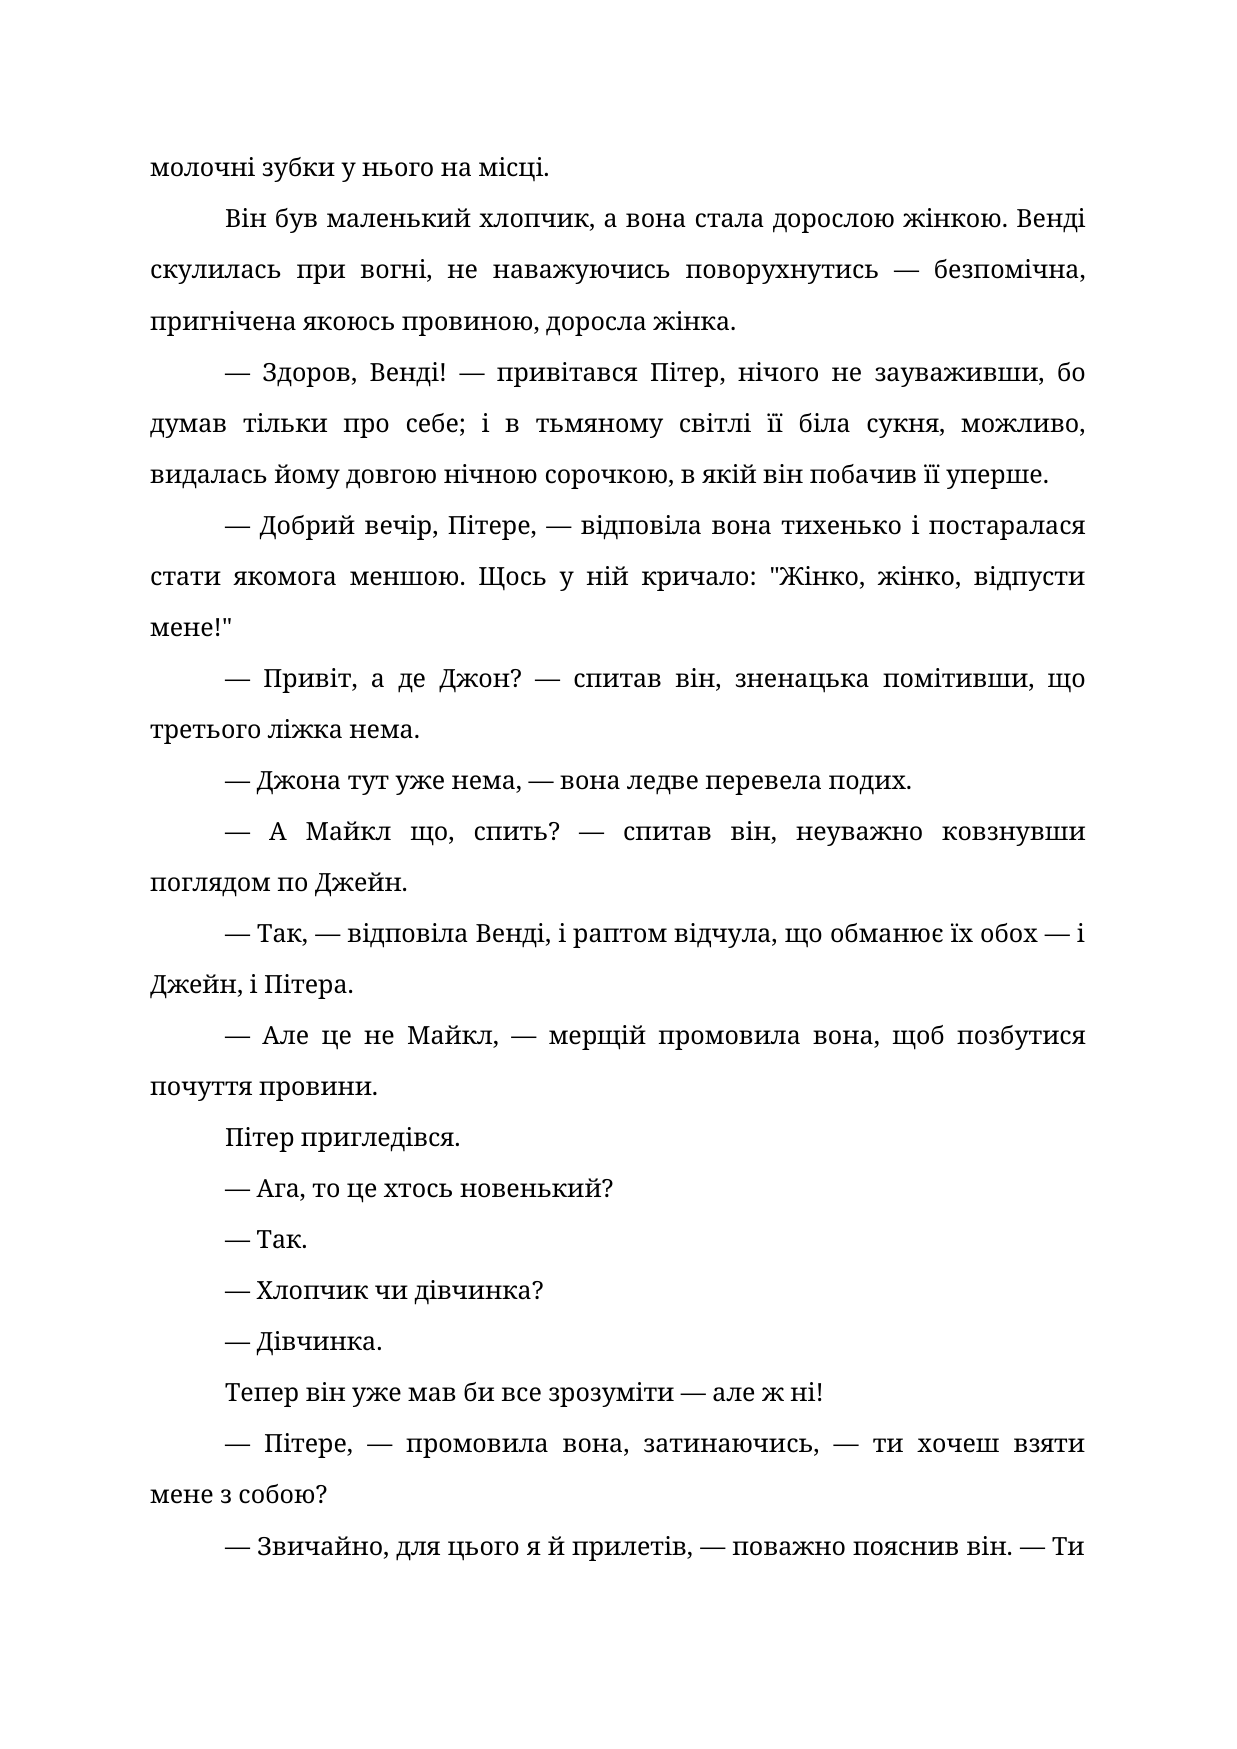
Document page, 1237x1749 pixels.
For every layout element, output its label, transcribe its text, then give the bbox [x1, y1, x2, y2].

text Він був маленький хлопчик, а вона стала дорослою жінкою. Венді скулилась при вогні, не наважуючись поворухнутись — безпомічна, пригнічена якоюсь провиною, доросла жінка. [150, 201, 1086, 337]
text — Дівчинка. [150, 1324, 1086, 1358]
text — Добрий вечір, Пітере, — відповіла вона тихенько і постаралася стати якомога меншою. Щось у ній кричало: "Жінко, жінко, відпусти мене!" [150, 507, 1086, 643]
text — Хлопчик чи дівчинка? [150, 1273, 1086, 1307]
text — А Майкл що, спить? — спитав він, неуважно ковзнувши поглядом по Джейн. [150, 813, 1086, 899]
text — Здоров, Венді! — привітався Пітер, нічого не зауваживши, бо думав тільки про себе; і в тьмяному світлі її біла сукня, можливо, видалась йому довгою нічною сорочкою, в якій він побачив її уперше. [150, 354, 1086, 490]
text — Так, — відповіла Венді, і раптом відчула, що обманює їх обох — і Джейн, і Пітера. [150, 916, 1086, 1001]
text — Пітере, — промовила вона, затинаючись, — ти хочеш взяти мене з собою? [150, 1426, 1086, 1511]
text Пітер пригледівся. [150, 1120, 1086, 1154]
text Тепер він уже мав би все зрозуміти — але ж ні! [150, 1375, 1086, 1409]
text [150, 1528, 1086, 1562]
text — Ага, то це хтось новенький? [150, 1171, 1086, 1205]
text — Але це не Майкл, — мерщій промовила вона, щоб позбутися почуття провини. [150, 1018, 1086, 1103]
text — Так. [150, 1222, 1086, 1256]
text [150, 150, 1086, 184]
text — Джона тут уже нема, — вона ледве перевела подих. [150, 762, 1086, 797]
text — Привіт, а де Джон? — спитав він, зненацька помітивши, що третього ліжка нема. [150, 660, 1086, 746]
